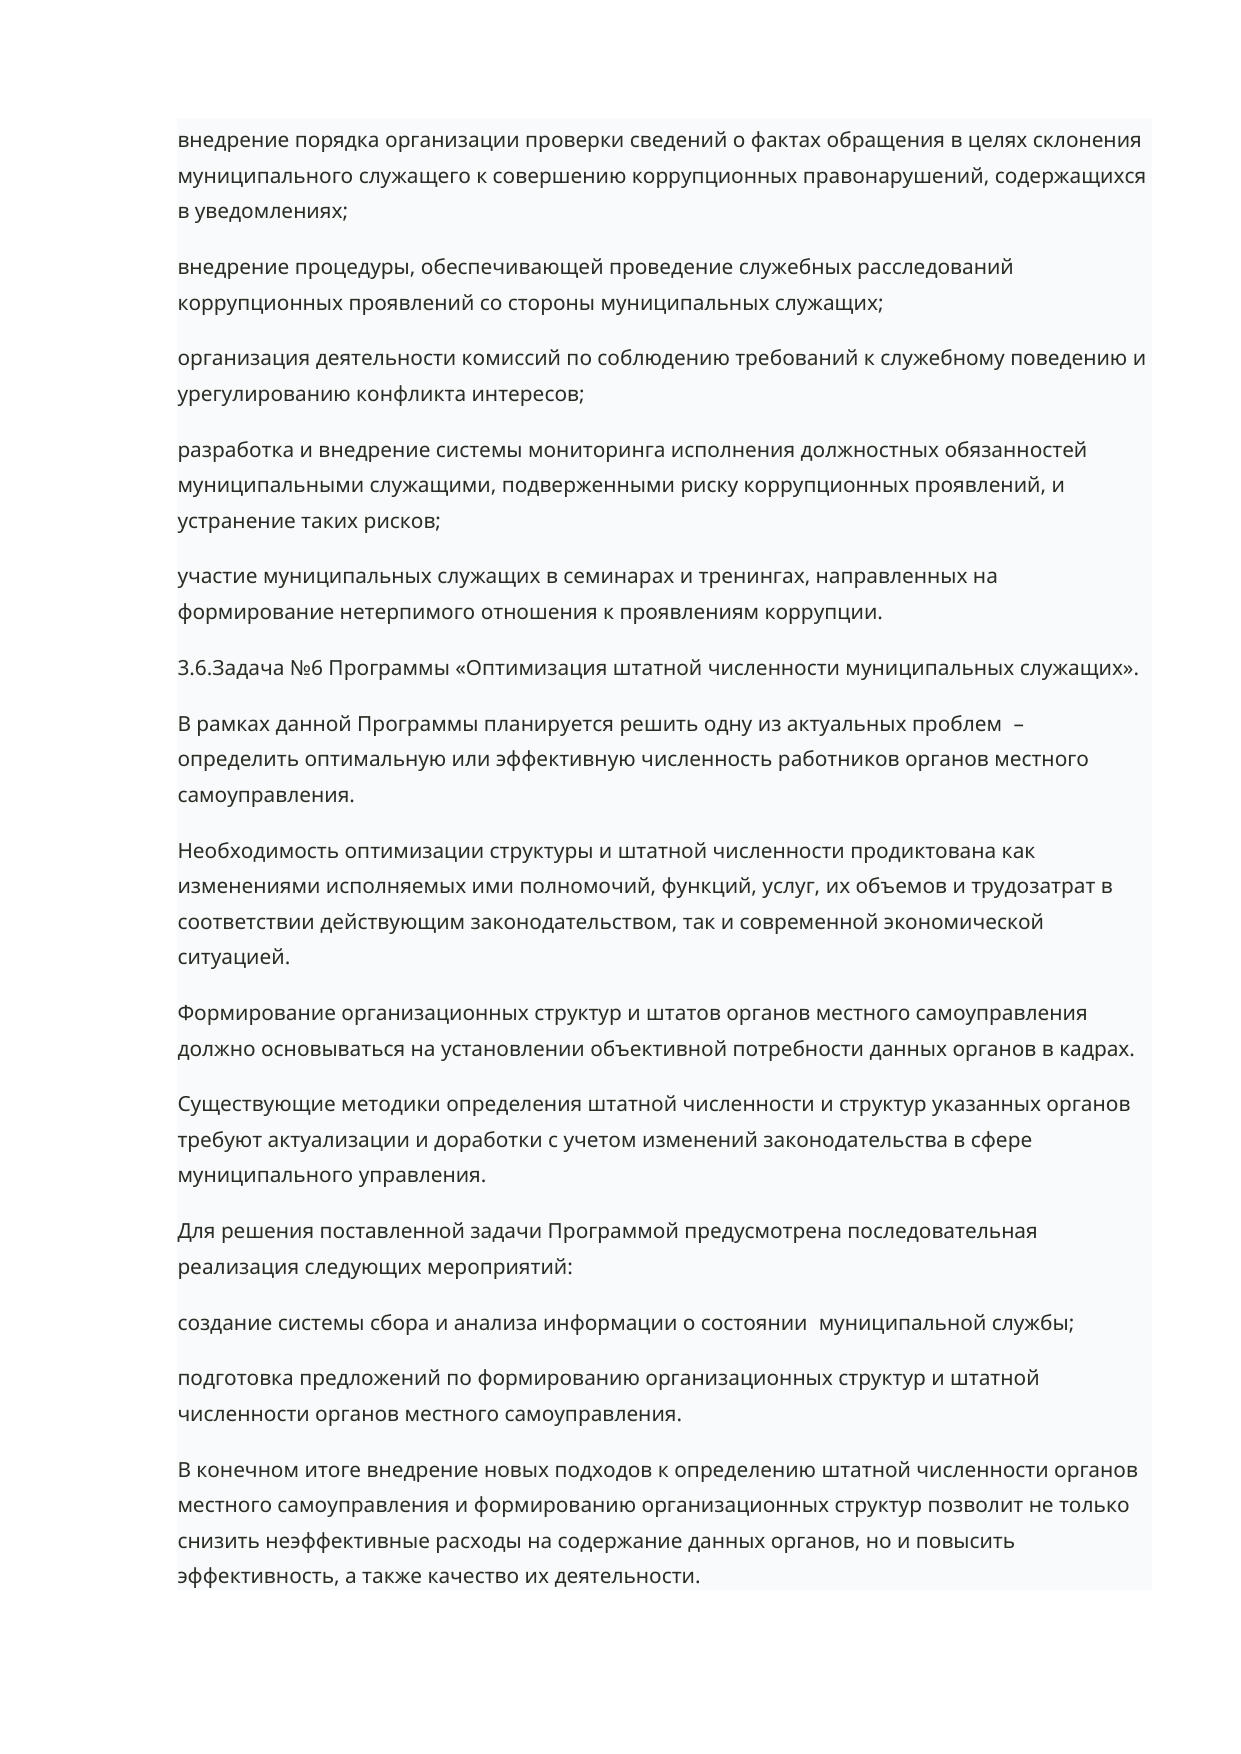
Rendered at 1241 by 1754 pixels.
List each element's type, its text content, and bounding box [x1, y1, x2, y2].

text внедрение порядка организации проверки сведений о фактах обращения в целях склонения муниципального служащего к совершению коррупционных правонарушений, содержащихся в уведомлениях; [177, 118, 1152, 225]
text Для решения поставленной задачи Программой предусмотрена последовательная реализация следующих мероприятий: [177, 1209, 1152, 1280]
text подготовка предложений по формированию организационных структур и штатной численности органов местного самоуправления. [177, 1356, 1152, 1427]
text организация деятельности комиссий по соблюдению требований к служебному поведению и урегулированию конфликта интересов; [177, 336, 1152, 407]
text участие муниципальных служащих в семинарах и тренингах, направленных на формирование нетерпимого отношения к проявлениям коррупции. [177, 554, 1152, 626]
text внедрение процедуры, обеспечивающей проведение служебных расследований коррупционных проявлений со стороны муниципальных служащих; [177, 245, 1152, 316]
text 3.6.Задача №6 Программы «Оптимизация штатной численности муниципальных служащих». [177, 646, 1152, 681]
text Формирование организационных структур и штатов органов местного самоуправления должно основываться на установлении объективной потребности данных органов в кадрах. [177, 991, 1152, 1062]
text В рамках данной Программы планируется решить одну из актуальных проблем – определить оптимальную или эффективную численность работников органов местного самоуправления. [177, 702, 1152, 808]
text В конечном итоге внедрение новых подходов к определению штатной численности органов местного самоуправления и формированию организационных структур позволит не только снизить неэффективные расходы на содержание данных органов, но и повысить эффективность, а также качество их деятельности. [177, 1448, 1152, 1590]
text Необходимость оптимизации структуры и штатной численности продиктована как изменениями исполняемых ими полномочий, функций, услуг, их объемов и трудозатрат в соответствии действующим законодательством, так и современной экономической ситуацией. [177, 829, 1152, 971]
text разработка и внедрение системы мониторинга исполнения должностных обязанностей муниципальными служащими, подверженными риску коррупционных проявлений, и устранение таких рисков; [177, 428, 1152, 534]
text создание системы сбора и анализа информации о состоянии муниципальной службы; [177, 1301, 1152, 1336]
text Существующие методики определения штатной численности и структур указанных органов требуют актуализации и доработки с учетом изменений законодательства в сфере муниципального управления. [177, 1082, 1152, 1189]
